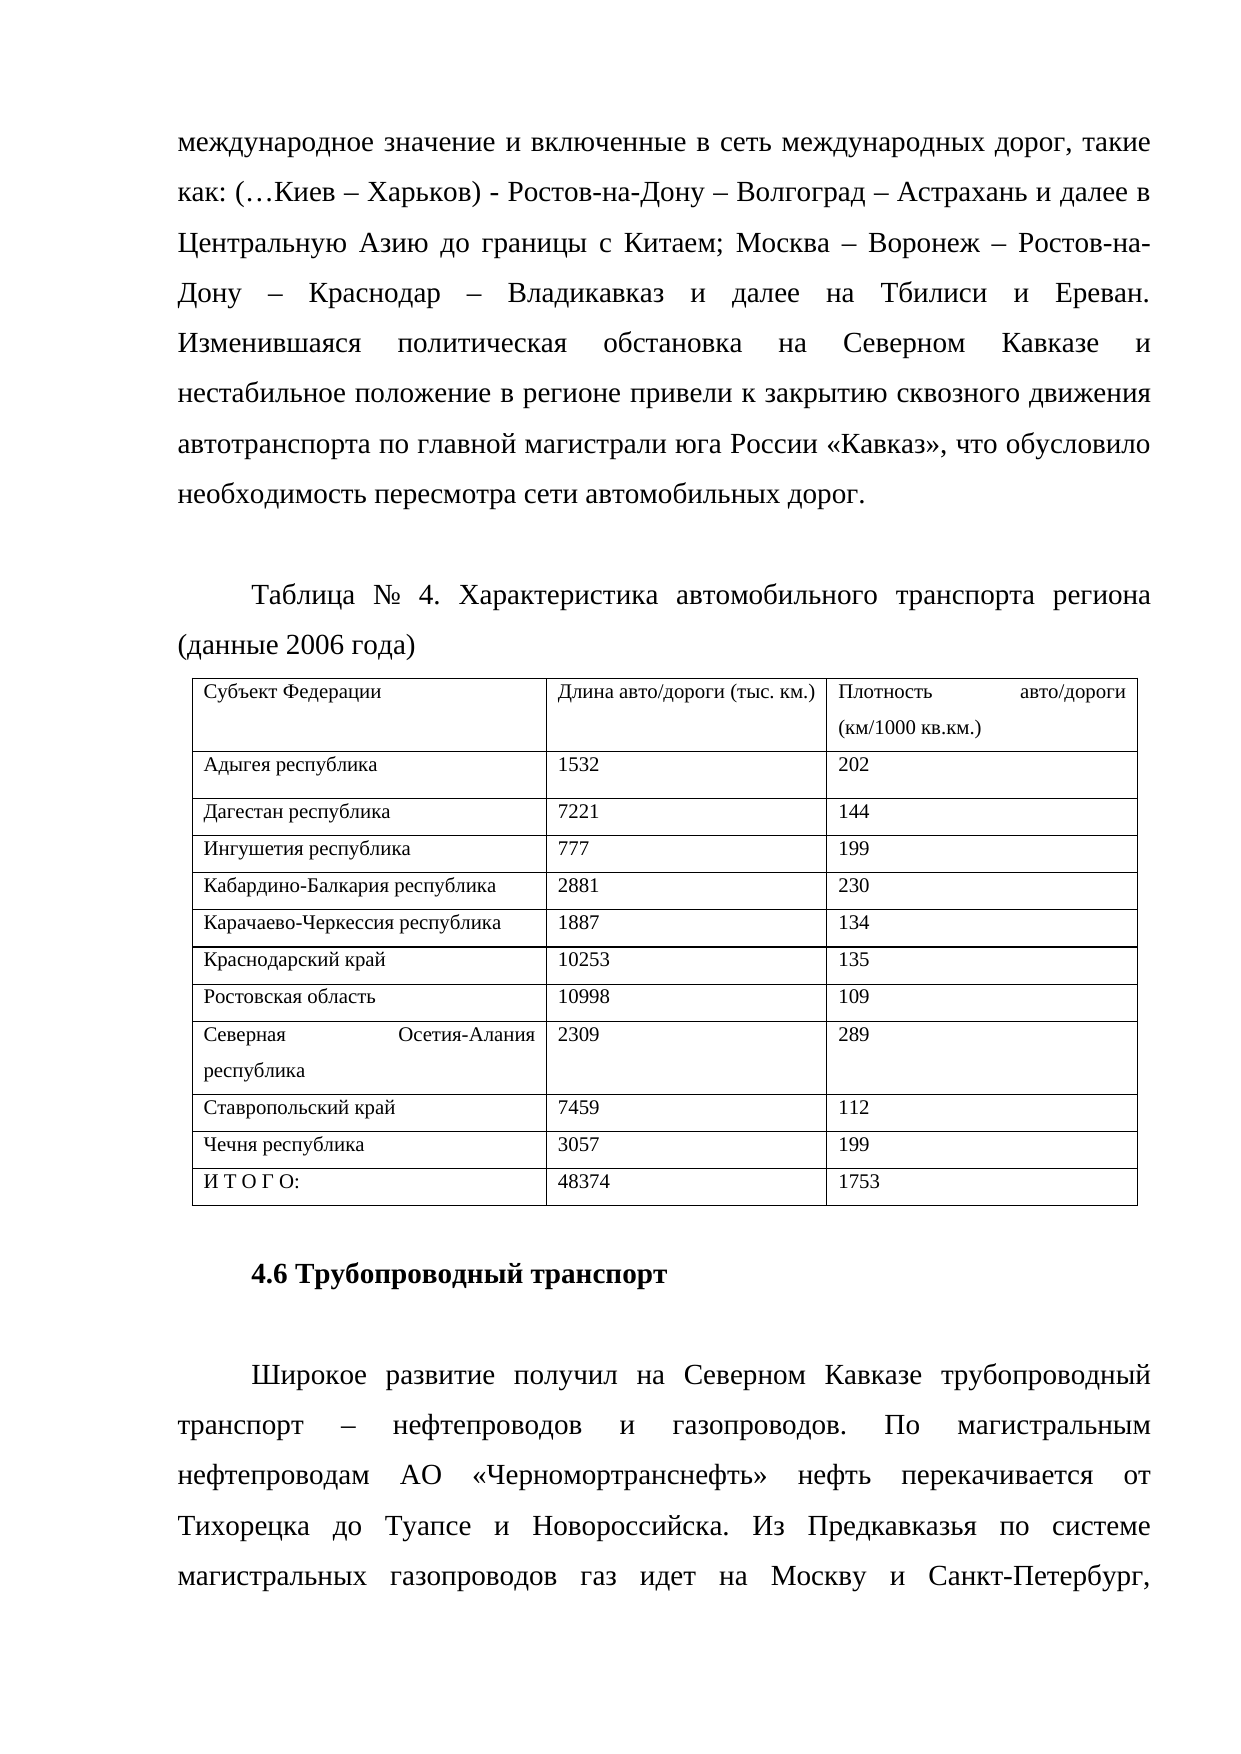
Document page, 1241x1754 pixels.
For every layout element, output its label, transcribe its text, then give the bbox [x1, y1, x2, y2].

table_header Плотность авто/дороги (км/1000 кв.км.) [827, 679, 1137, 751]
text 4.6 Трубопроводный транспорт [177, 1256, 1152, 1290]
text Таблица № 4. Характеристика автомобильного транспорта региона (данные 2006 года) [177, 577, 1152, 661]
table_cell 2309 [547, 1022, 826, 1094]
table_cell 48374 [547, 1169, 826, 1205]
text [177, 1357, 1152, 1592]
table_cell 7459 [547, 1095, 826, 1131]
table_cell 134 [827, 910, 1137, 946]
table_cell Ставропольский край [193, 1095, 546, 1131]
table_cell 289 [827, 1022, 1137, 1094]
table_cell Ингушетия республика [193, 836, 546, 872]
table_cell 3057 [547, 1132, 826, 1168]
table_cell Ростовская область [193, 985, 546, 1021]
table_cell Краснодарский край [193, 948, 546, 983]
table_cell 112 [827, 1095, 1137, 1131]
table_cell Северная Осетия-Алания республика [193, 1022, 546, 1094]
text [177, 124, 1152, 510]
table_cell 1532 [547, 752, 826, 798]
table_cell 202 [827, 752, 1137, 798]
table_header Длина авто/дороги (тыс. км.) [547, 679, 826, 751]
table_cell Дагестан республика [193, 799, 546, 835]
table_cell 1753 [827, 1169, 1137, 1205]
table_cell Адыгея республика [193, 752, 546, 798]
table_cell Кабардино-Балкария республика [193, 873, 546, 909]
table_cell 230 [827, 873, 1137, 909]
table_cell 199 [827, 1132, 1137, 1168]
table_cell 199 [827, 836, 1137, 872]
table_cell Карачаево-Черкессия республика [193, 910, 546, 946]
table_cell 10253 [547, 948, 826, 983]
table_cell 144 [827, 799, 1137, 835]
table_cell 10998 [547, 985, 826, 1021]
table_cell 1887 [547, 910, 826, 946]
table_cell 2881 [547, 873, 826, 909]
table_cell И Т О Г О: [193, 1169, 546, 1205]
table_cell Чечня республика [193, 1132, 546, 1168]
table_cell 7221 [547, 799, 826, 835]
table_cell 109 [827, 985, 1137, 1021]
table_cell 135 [827, 948, 1137, 983]
table_cell 777 [547, 836, 826, 872]
table_header Субъект Федерации [193, 679, 546, 751]
